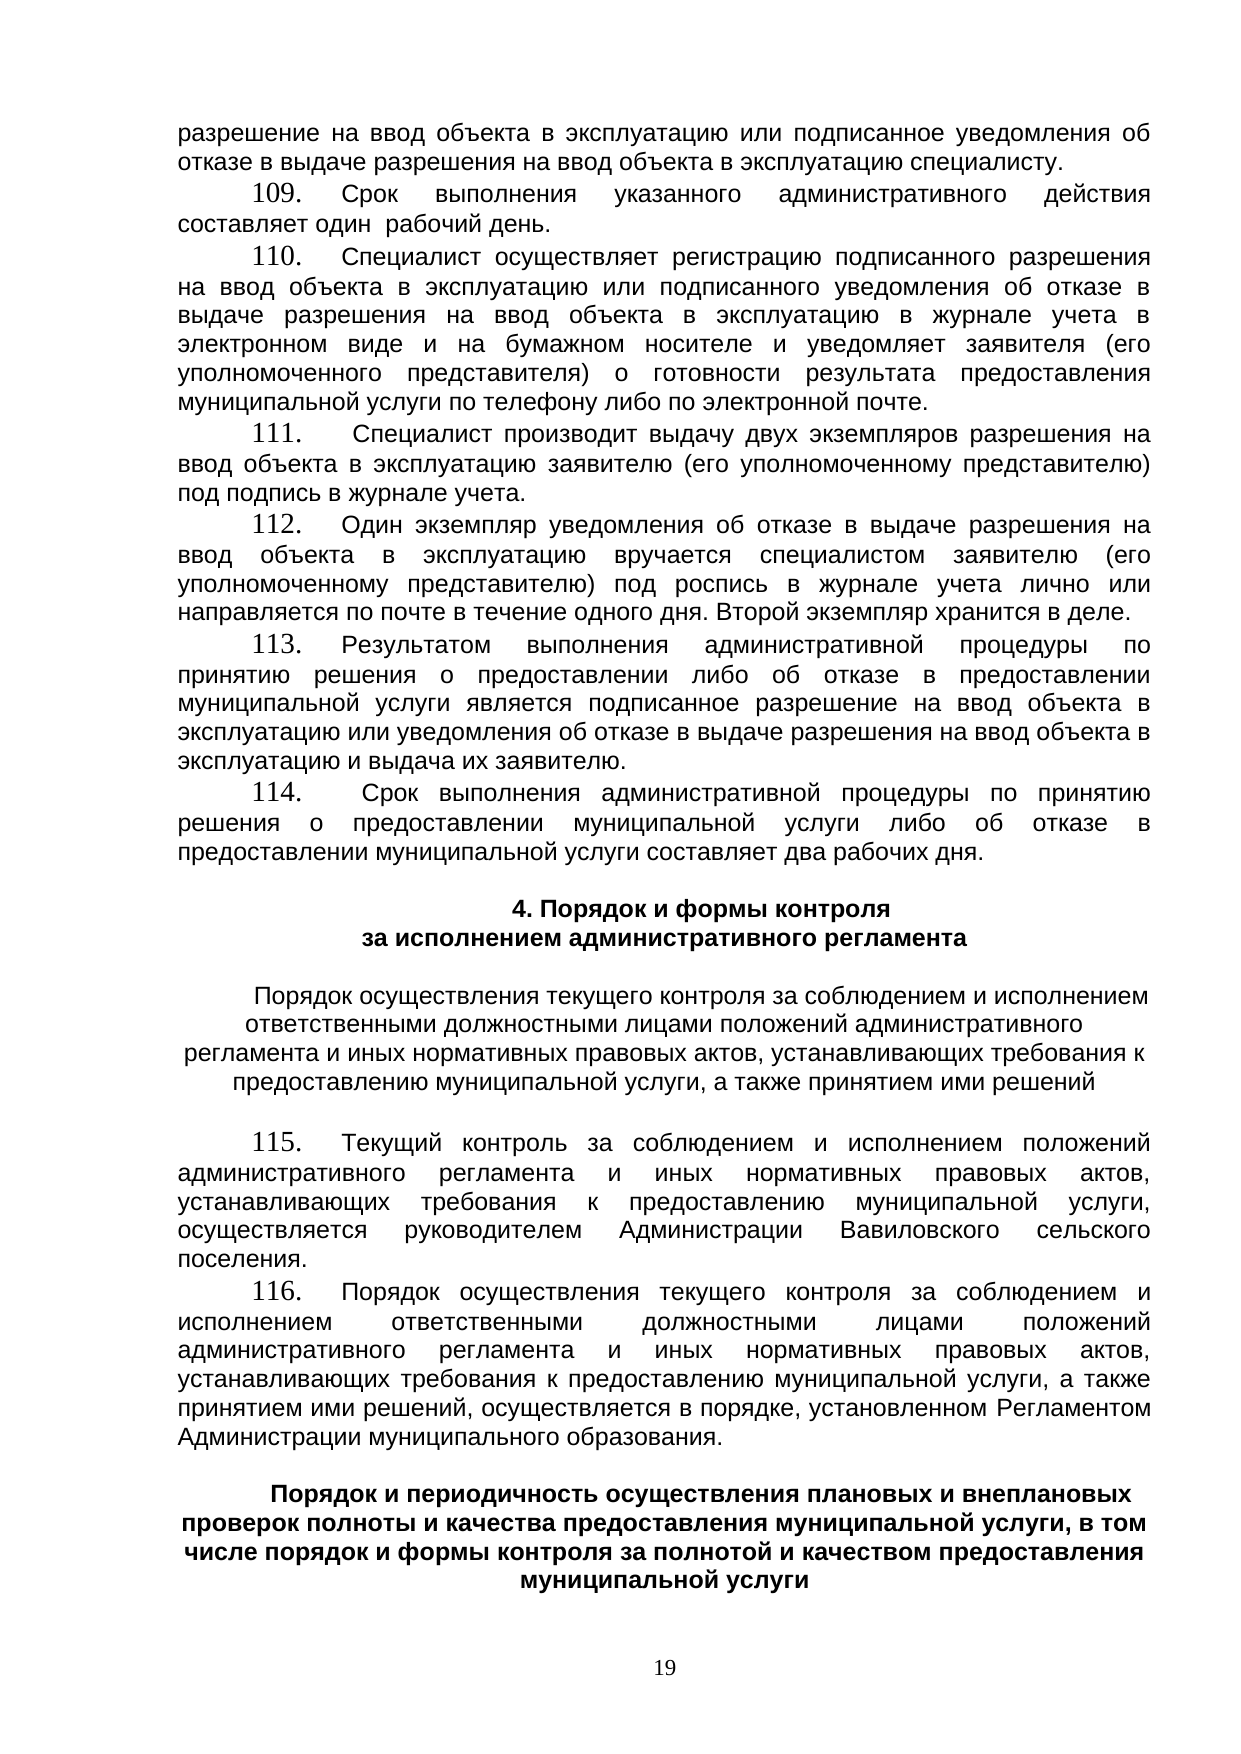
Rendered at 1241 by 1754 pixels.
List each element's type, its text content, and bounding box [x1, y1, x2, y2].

text Порядок и периодичность осуществления плановых и внеплановых проверок полноты и качества предоставления муниципальной услуги, в том числе порядок и формы контроля за полнотой и качеством предоставления муниципальной услуги [177, 1479, 1152, 1594]
list Срок выполнения указанного административного действия составляет один рабочий день. [177, 176, 1152, 238]
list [177, 118, 1152, 176]
list Текущий контроль за соблюдением и исполнением положений административного регламента и иных нормативных правовых актов, устанавливающих требования к предоставлению муниципальной услуги, осуществляется руководителем Администрации Вавиловского сельского поселения. [177, 1124, 1152, 1273]
list Результатом выполнения административной процедуры по принятию решения о предоставлении либо об отказе в предоставлении муниципальной услуги является подписанное разрешение на ввод объекта в эксплуатацию или уведомления об отказе в выдаче разрешения на ввод объекта в эксплуатацию и выдача их заявителю. [177, 626, 1152, 774]
list Порядок осуществления текущего контроля за соблюдением и исполнением ответственными должностными лицами положений административного регламента и иных нормативных правовых актов, устанавливающих требования к предоставлению муниципальной услуги, а также принятием ими решений, осуществляется в порядке, установленном Регламентом Администрации муниципального образования. [177, 1273, 1152, 1450]
list Специалист осуществляет регистрацию подписанного разрешения на ввод объекта в эксплуатацию или подписанного уведомления об отказе в выдаче разрешения на ввод объекта в эксплуатацию в журнале учета в электронном виде и на бумажном носителе и уведомляет заявителя (его уполномоченного представителя) о готовности результата предоставления муниципальной услуги по телефону либо по электронной почте. [177, 238, 1152, 415]
list Специалист производит выдачу двух экземпляров разрешения на ввод объекта в эксплуатацию заявителю (его уполномоченному представителю) под подпись в журнале учета. [177, 415, 1152, 506]
list Срок выполнения административной процедуры по принятию решения о предоставлении муниципальной услуги либо об отказе в предоставлении муниципальной услуги составляет два рабочих дня. [177, 774, 1152, 866]
text 4. Порядок и формы контроля за исполнением административного регламента [177, 894, 1152, 952]
list Один экземпляр уведомления об отказе в выдаче разрешения на ввод объекта в эксплуатацию вручается специалистом заявителю (его уполномоченному представителю) под роспись в журнале учета лично или направляется по почте в течение одного дня. Второй экземпляр хранится в деле. [177, 506, 1152, 626]
text Порядок осуществления текущего контроля за соблюдением и исполнением ответственными должностными лицами положений административного регламента и иных нормативных правовых актов, устанавливающих требования к предоставлению муниципальной услуги, а также принятием ими решений [177, 981, 1152, 1096]
